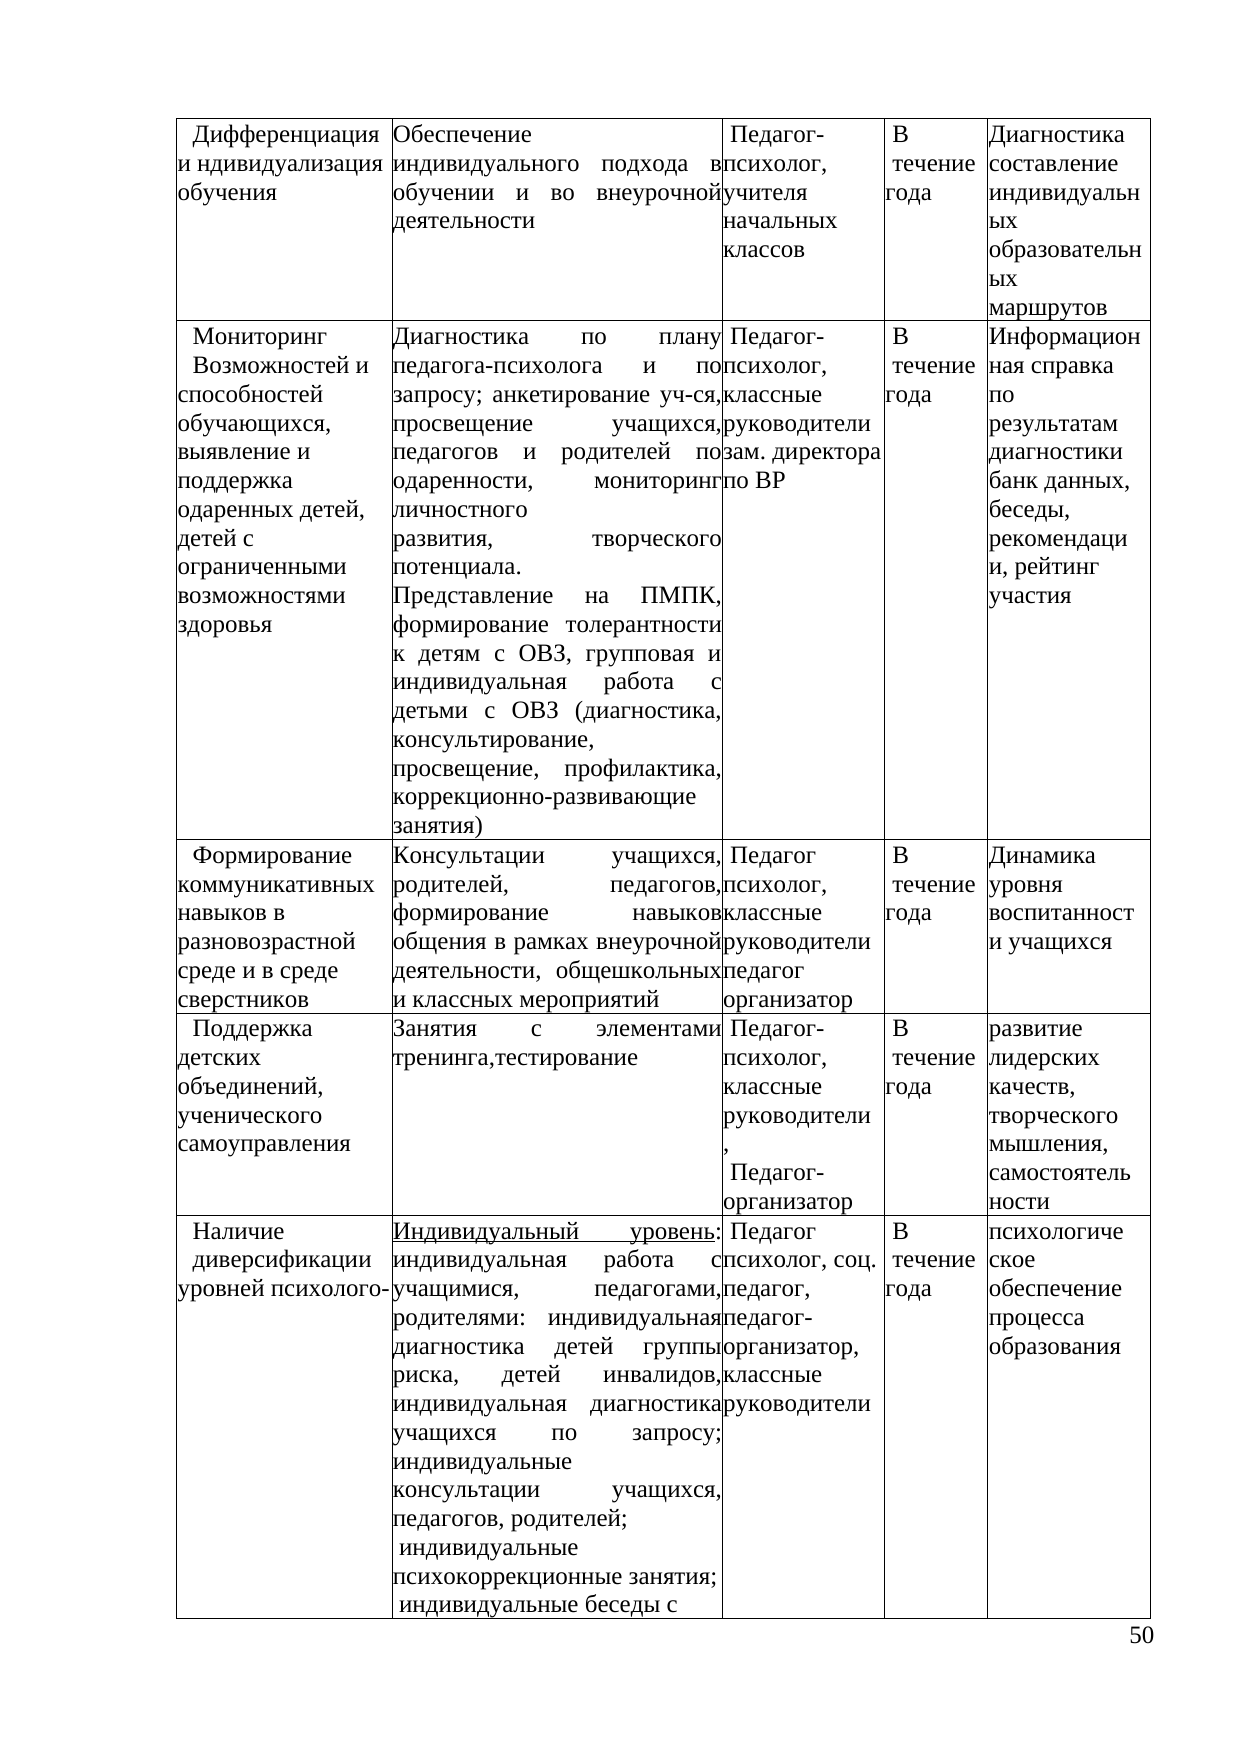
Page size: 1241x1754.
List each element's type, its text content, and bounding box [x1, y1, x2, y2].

table_cell В течение года [885, 1014, 987, 1215]
table_cell Консультации учащихся, родителей, педагогов, формирование навыков общения в рамках внеурочной деятельности, общешкольных и классных мероприятий [393, 840, 722, 1012]
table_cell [393, 1216, 722, 1618]
table_cell Поддержка детских объединений, ученического самоуправления [177, 1014, 392, 1215]
table_cell Обеспечение индивидуального подхода в обучении и во внеурочной деятельности [393, 119, 722, 320]
table_cell развитие лидерских качеств, творческого мышления, самостоятельности [988, 1014, 1150, 1215]
table_cell Мониторинг Возможностей и способностей обучающихся, выявление и поддержка одаренных детей, детей с ограниченными возможностями здоровья [177, 321, 392, 839]
table_cell В течение года [885, 321, 987, 839]
table_cell Педагог- психолог, учителя начальных классов [723, 119, 884, 320]
table_cell Диагностика по плану педагога-психолога и по запросу; анкетирование уч-ся, просвещение учащихся, педагогов и родителей по одаренности, мониторинг личностного развития, творческого потенциала. Представление на ПМПК, формирование толерантности к детям с ОВЗ, групповая и индивидуальная работа с детьми с ОВЗ (диагностика, консультирование, просвещение, профилактика, коррекционно-развивающие занятия) [393, 321, 722, 839]
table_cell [177, 1216, 392, 1618]
table_cell В течение года [885, 1216, 987, 1618]
table_cell Динамика уровня воспитанности учащихся [988, 840, 1150, 1012]
table_cell Педагог психолог, классные руководители педагог организатор [723, 840, 884, 1012]
table_cell Диагностика составление индивидуальных образовательных маршрутов [988, 119, 1150, 320]
table_cell Формирование коммуникативных навыков в разновозрастной среде и в среде сверстников [177, 840, 392, 1012]
table_cell Занятия с элементами тренинга,тестирование [393, 1014, 722, 1215]
table_cell Дифференциация и ндивидуализация обучения [177, 119, 392, 320]
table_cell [723, 1216, 884, 1618]
table_cell В течение года [885, 840, 987, 1012]
table_cell Информационная справка по результатам диагностики банк данных, беседы, рекомендации, рейтинг участия [988, 321, 1150, 839]
table_cell В течение года [885, 119, 987, 320]
table_cell Педагог- психолог, классные руководители , Педагог-организатор [723, 1014, 884, 1215]
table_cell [988, 1216, 1150, 1618]
table_cell Педагог- психолог, классные руководители зам. директора по ВР [723, 321, 884, 839]
